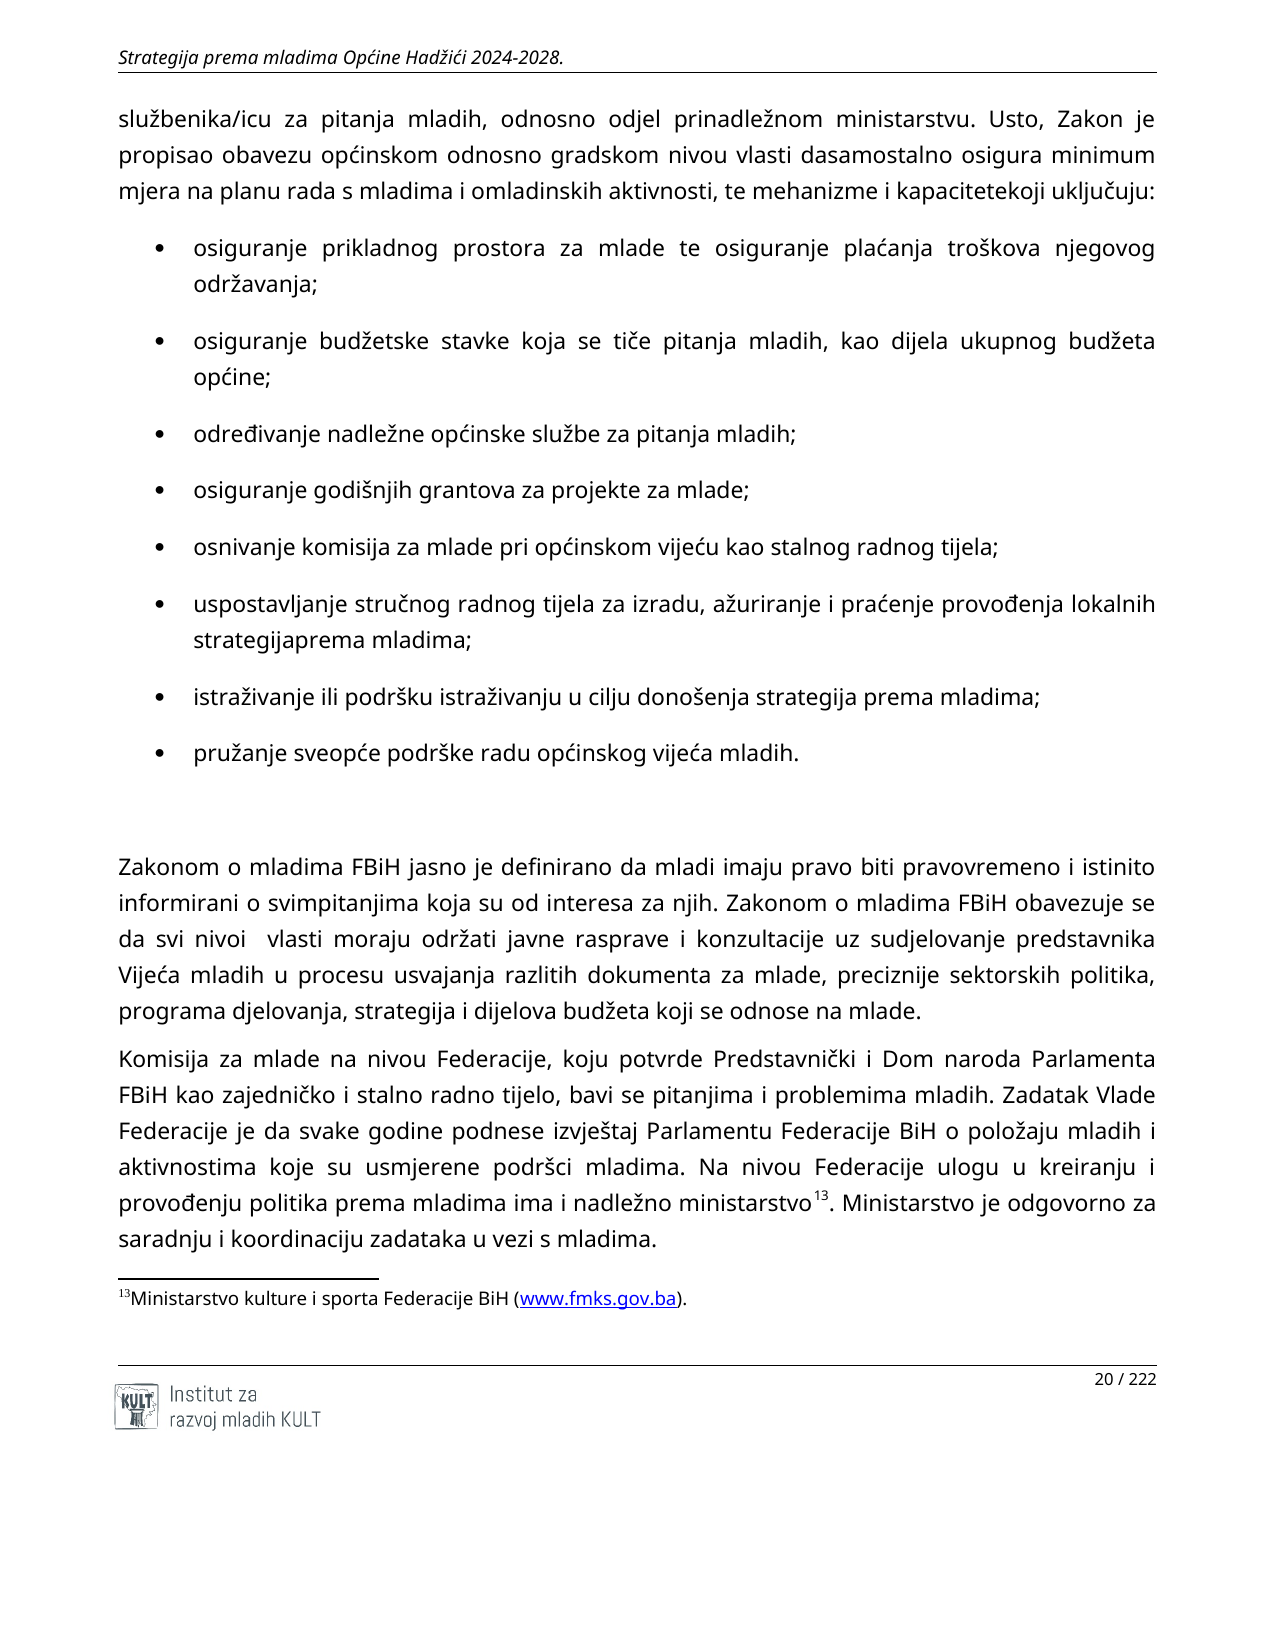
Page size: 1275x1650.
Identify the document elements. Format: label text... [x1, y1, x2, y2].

text Zakonom o mladima FBiH jasno je definirano da mladi imaju pravo biti pravovremeno i istinito informirani o svimpitanjima koja su od interesa za njih. Zakonom o mladima FBiH obavezuje se da svi nivoi vlasti moraju održati javne rasprave i konzultacije uz sudjelovanje predstavnika Vijeća mladih u procesu usvajanja razlitih dokumenta za mlade, preciznije sektorskih politika, programa djelovanja, strategija i dijelova budžeta koji se odnose na mlade. [118, 851, 1157, 1026]
list određivanje nadležne općinske službe za pitanja mladih; [156, 417, 1157, 449]
text Komisija za mlade na nivou Federacije, koju potvrde Predstavnički i Dom naroda Parlamenta FBiH kao zajedničko i stalno radno tijelo, bavi se pitanjima i problemima mladih. Zadatak Vlade Federacije je da svake godine podnese izvještaj Parlamentu Federacije BiH o položaju mladih i aktivnostima koje su usmjerene podršci mladima. Na nivou Federacije ulogu u kreiranju i provođenju politika prema mladima ima i nadležno ministarstvo. Ministarstvo je odgovorno za saradnju i koordinaciju zadataka u vezi s mladima. [118, 1043, 1157, 1254]
list osiguranje godišnjih grantova za projekte za mlade; [156, 474, 1157, 506]
picture [99, 1364, 335, 1449]
list osiguranje prikladnog prostora za mlade te osiguranje plaćanja troškova njegovog održavanja; [156, 232, 1157, 299]
list istraživanje ili podršku istraživanju u cilju donošenja strategija prema mladima; [156, 681, 1157, 712]
list pružanje sveopće podrške radu općinskog vijeća mladih. [156, 737, 1157, 768]
list uspostavljanje stručnog radnog tijela za izradu, ažuriranje i praćenje provođenja lokalnih strategijaprema mladima; [156, 588, 1157, 655]
text Zakon o mladima FBiH odgovornost pružanja podrške mladima delegira svim nivoima vlasti u Federaciji BiH, prijesvega kroz definiranje, usvajanje i provođenje strategija prema mladima. Članom 12 Zakona propisano je da jeopćinski/gradski, kao i kantonalni nivo vlasti dužan odrediti službenika/icu za pitanja mladih, odnosno odjel prinadležnom ministarstvu. Usto, Zakon je propisao obavezu općinskom odnosno gradskom nivou vlasti dasamostalno osigura minimum mjera na planu rada s mladima i omladinskih aktivnosti, te mehanizme i kapacitetekoji uključuju: [118, 103, 1157, 207]
list osnivanje komisija za mlade pri općinskom vijeću kao stalnog radnog tijela; [156, 531, 1157, 562]
list osiguranje budžetske stavke koja se tiče pitanja mladih, kao dijela ukupnog budžeta općine; [156, 325, 1157, 392]
